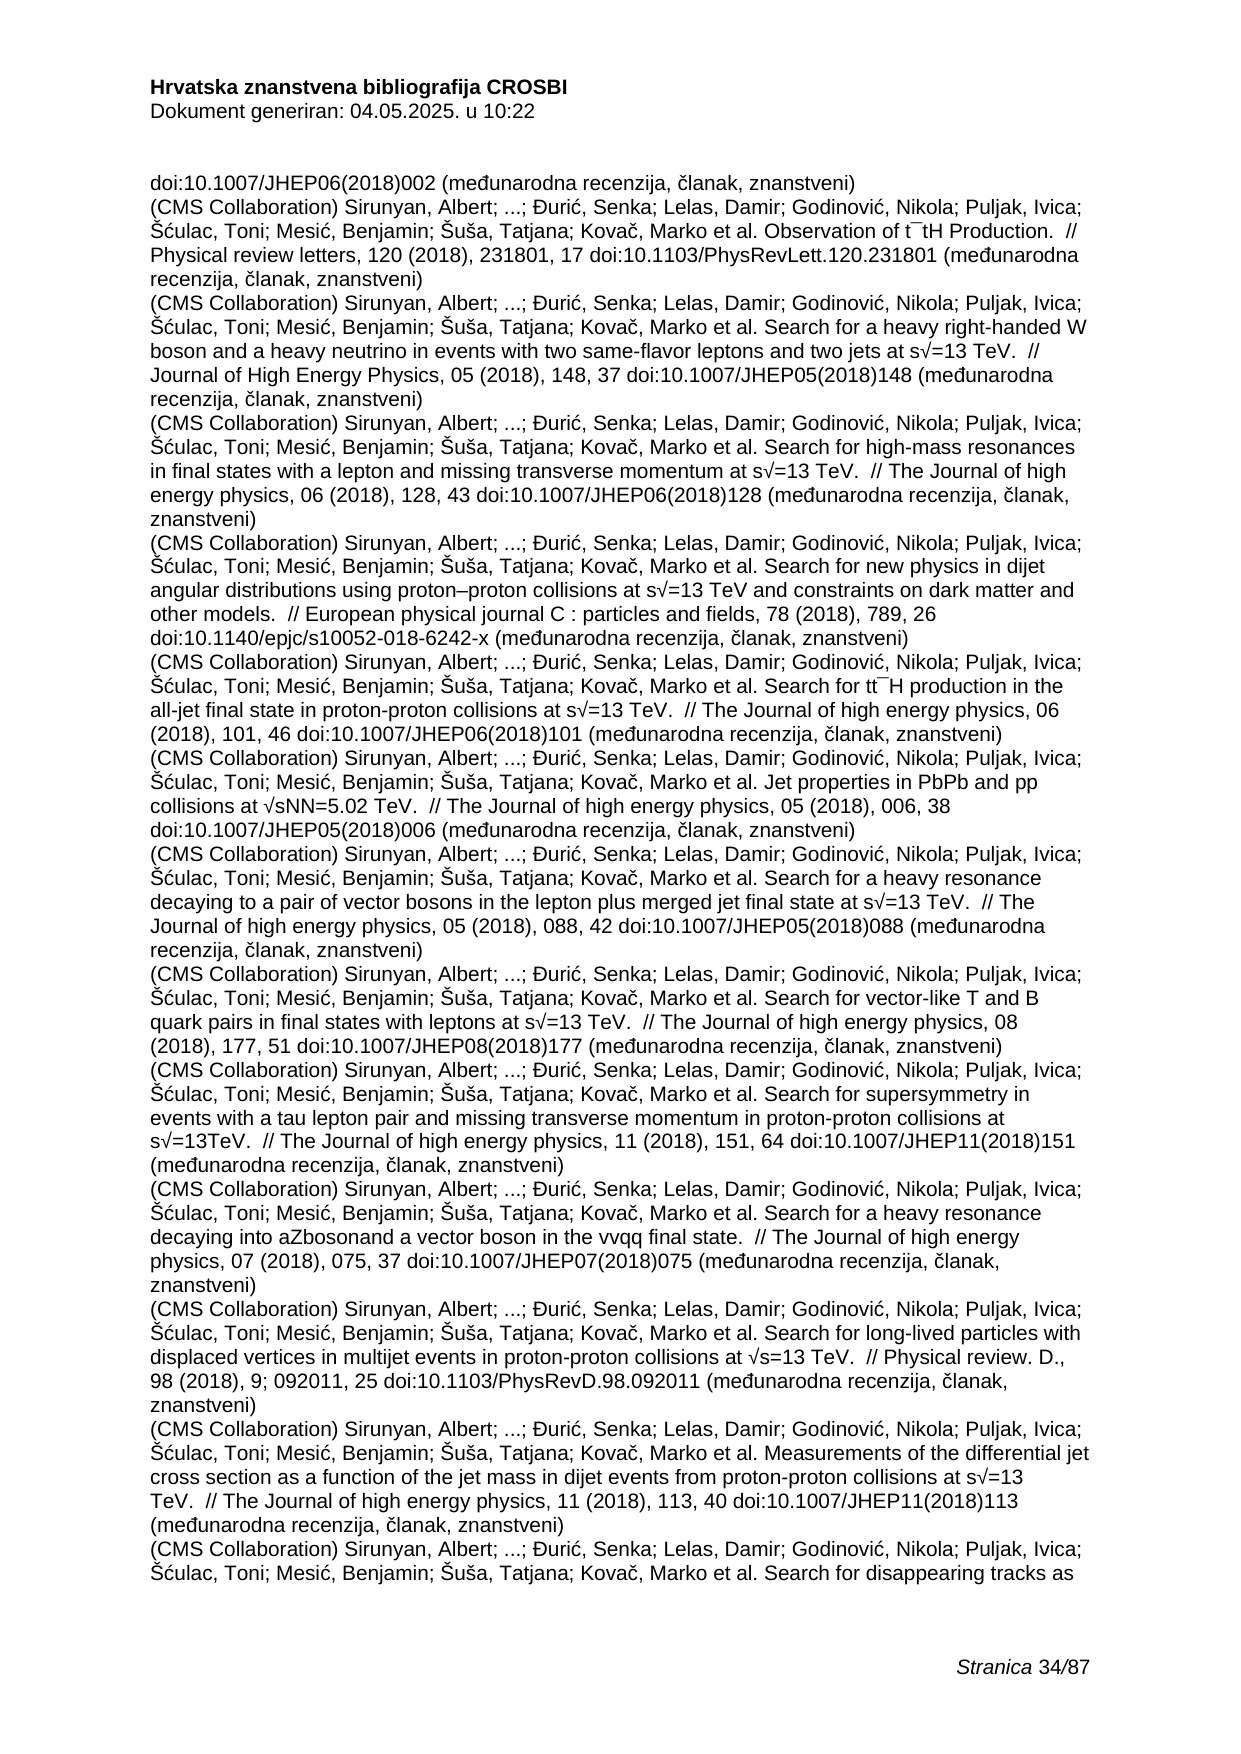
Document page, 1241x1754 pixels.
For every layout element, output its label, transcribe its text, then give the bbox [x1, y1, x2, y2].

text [150, 171, 1090, 195]
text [150, 1537, 1090, 1584]
